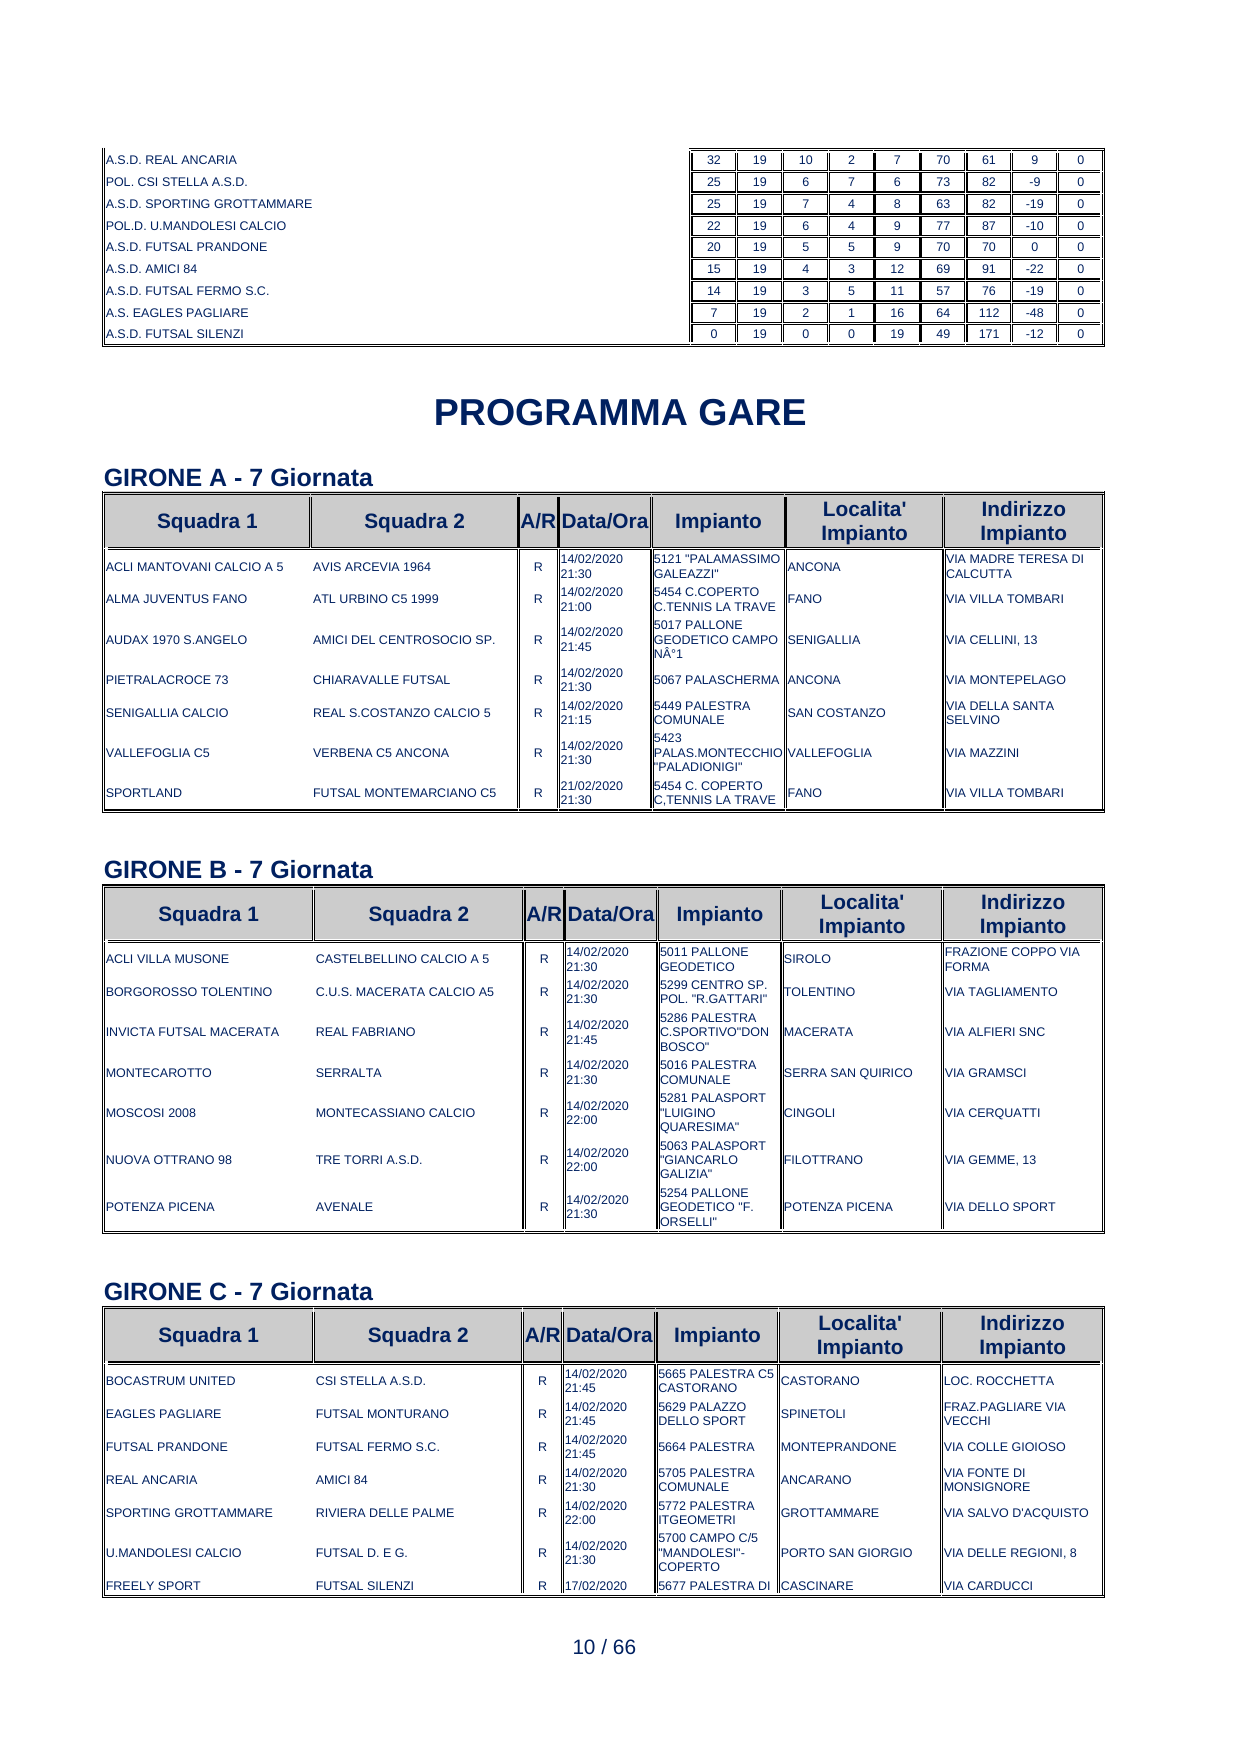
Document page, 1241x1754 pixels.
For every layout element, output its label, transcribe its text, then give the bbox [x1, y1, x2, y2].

table_cell SERRALTA [314, 1056, 522, 1089]
table_cell CSI STELLA A.S.D. [314, 1365, 521, 1397]
table_cell SAN COSTANZO [787, 696, 942, 729]
table_cell POL.D. U.MANDOLESI CALCIO [105, 213, 689, 235]
table_cell 14/02/2020 21:30 [564, 1529, 654, 1576]
table_cell AMICI 84 [314, 1463, 521, 1496]
table_cell -9 [1013, 173, 1056, 191]
table_cell 61 [966, 151, 1012, 169]
table_cell 14/02/2020 21:30 [564, 1184, 658, 1231]
table_cell -10 [1013, 217, 1056, 235]
table_cell VIA COLLE GIOIOSO [943, 1430, 1102, 1463]
table_cell FUTSAL SILENZI [314, 1576, 522, 1595]
table_header Squadra 1 [105, 888, 313, 939]
table_cell 0 [1059, 300, 1102, 322]
table_cell R [524, 1397, 561, 1430]
table_cell 0 [1059, 278, 1102, 300]
table_cell VIA GEMME, 13 [944, 1136, 1102, 1183]
text GIRONE C - 7 Giornata [103, 1277, 1137, 1306]
table_cell ALMA JUVENTUS FANO [105, 583, 311, 616]
table_cell 19 [737, 151, 783, 169]
table_cell 14/02/2020 22:00 [564, 1496, 654, 1529]
table_cell FANO [785, 776, 944, 809]
table_cell 5700 CAMPO C/5 "MANDOLESI"- COPERTO [658, 1529, 777, 1576]
table_cell R [526, 1056, 563, 1089]
table_cell CASCINARE [779, 1576, 941, 1595]
table_cell 70 [920, 149, 966, 169]
table_cell ANCONA [787, 550, 942, 583]
table_cell 7 [693, 304, 735, 322]
table_cell -48 [1013, 304, 1056, 322]
table_cell A.S. EAGLES PAGLIARE [105, 300, 689, 322]
table_cell 0 [1059, 213, 1102, 235]
table_cell REAL ANCARIA [105, 1463, 313, 1496]
table_cell 63 [922, 195, 964, 213]
table_cell 0 [691, 325, 737, 344]
table_header Indirizzo Impianto [941, 1309, 1102, 1361]
table_header Localita' Impianto [779, 1309, 941, 1361]
table_cell PORTO SAN GIORGIO [780, 1529, 940, 1576]
table_cell LOC. ROCCHETTA [943, 1361, 1102, 1397]
table_cell CASTORANO [780, 1365, 940, 1397]
table_header Localita' Impianto [782, 888, 942, 939]
table_cell VIA CELLINI, 13 [946, 616, 1102, 663]
table_cell 5454 C.COPERTO C.TENNIS LA TRAVE [654, 583, 784, 616]
table_cell U.MANDOLESI CALCIO [105, 1529, 313, 1576]
table_cell 14/02/2020 21:30 [560, 550, 650, 583]
table_cell 5063 PALASPORT "GIANCARLO GALIZIA" [660, 1136, 780, 1183]
table_cell C.U.S. MACERATA CALCIO A5 [314, 976, 522, 1009]
table_cell 5121 "PALAMASSIMO GALEAZZI" [654, 550, 784, 583]
table_cell VIA DELLO SPORT [943, 1184, 1102, 1231]
table_cell 3 [784, 282, 827, 300]
table_cell 7 [784, 195, 827, 213]
table_header Data/Ora [564, 888, 658, 939]
table_cell 14/02/2020 22:00 [566, 1089, 656, 1136]
table_cell 2 [829, 149, 874, 169]
table_cell AMICI DEL CENTROSOCIO SP. [311, 616, 517, 663]
table_cell FUTSAL D. E G. [314, 1529, 521, 1576]
table_cell 19 [874, 325, 920, 344]
table_cell POL. CSI STELLA A.S.D. [105, 170, 689, 191]
table_cell FUTSAL MONTURANO [314, 1397, 521, 1430]
table_cell FANO [787, 583, 942, 616]
table_cell R [520, 550, 557, 583]
table_cell 64 [922, 304, 964, 322]
table_cell -19 [1013, 282, 1056, 300]
table_cell R [524, 1529, 561, 1576]
table_cell 5067 PALASCHERMA [654, 663, 784, 696]
table_cell 14/02/2020 21:30 [560, 663, 650, 696]
table_cell 7 [830, 173, 873, 191]
table_cell 14/02/2020 21:45 [564, 1430, 654, 1463]
table_cell 10 [783, 151, 828, 169]
table_cell 5454 C. COPERTO C,TENNIS LA TRAVE [652, 776, 785, 809]
table_cell FRAZIONE COPPO VIA FORMA [944, 940, 1102, 976]
table_cell FRAZ.PAGLIARE VIA VECCHI [943, 1397, 1102, 1430]
table_cell 5629 PALAZZO DELLO SPORT [658, 1397, 777, 1430]
table_cell 6 [784, 173, 827, 191]
table_cell SENIGALLIA CALCIO [105, 696, 311, 729]
table_cell GROTTAMMARE [780, 1496, 940, 1529]
table_header A/R [518, 495, 558, 547]
table_cell 14/02/2020 21:45 [564, 1397, 654, 1430]
table_cell 14/02/2020 21:45 [560, 616, 650, 663]
table_cell 0 [1059, 170, 1102, 191]
table_cell 14/02/2020 21:45 [564, 1365, 654, 1397]
table_cell POTENZA PICENA [782, 1184, 942, 1231]
table_cell 19 [738, 238, 781, 257]
table_cell 5449 PALESTRA COMUNALE [654, 696, 784, 729]
table_cell 5705 PALESTRA COMUNALE [658, 1463, 777, 1496]
table_cell SPORTLAND [105, 776, 311, 809]
table_cell 76 [968, 282, 1010, 300]
table_header A/R [524, 886, 564, 939]
table_cell VIA VILLA TOMBARI [946, 583, 1102, 616]
table_cell 14 [693, 282, 735, 300]
table_cell R [526, 943, 563, 976]
table_cell VIA ALFIERI SNC [944, 1009, 1102, 1056]
table_cell 5299 CENTRO SP. POL. "R.GATTARI" [660, 976, 780, 1009]
table_cell 0 [1013, 238, 1056, 257]
table_cell SIROLO [784, 943, 941, 976]
table_cell SPINETOLI [780, 1397, 940, 1430]
table_cell 5011 PALLONE GEODETICO [660, 943, 780, 976]
table_cell 171 [966, 325, 1012, 344]
table_cell A.S.D. REAL ANCARIA [105, 148, 691, 169]
table_cell 20 [693, 238, 735, 257]
table_header Indirizzo Impianto [943, 888, 1102, 939]
table_cell 25 [693, 195, 735, 213]
table_cell 5281 PALASPORT "LUIGINO QUARESIMA" [660, 1089, 780, 1136]
table_cell 11 [876, 282, 919, 300]
table_cell 14/02/2020 21:30 [566, 943, 656, 976]
table_cell 8 [876, 195, 919, 213]
table_cell 4 [830, 195, 873, 213]
table_cell VIA DELLE REGIONI, 8 [943, 1529, 1102, 1576]
table_cell MONTECAROTTO [105, 1056, 313, 1089]
table_cell INVICTA FUTSAL MACERATA [105, 1009, 313, 1056]
table_cell POTENZA PICENA [105, 1184, 313, 1231]
table_cell R [524, 1430, 561, 1463]
table_cell R [520, 696, 557, 729]
table_cell 22 [693, 217, 735, 235]
table_cell SENIGALLIA [787, 616, 942, 663]
table_cell VIA DELLA SANTA SELVINO [946, 696, 1102, 729]
table_cell VERBENA C5 ANCONA [311, 729, 517, 776]
table_cell 87 [968, 217, 1010, 235]
table_cell 70 [922, 238, 964, 257]
table_cell 5 [784, 238, 827, 257]
table_cell 57 [922, 282, 964, 300]
table_header Data/Ora [563, 1307, 656, 1361]
table_cell R [526, 1089, 563, 1136]
table_cell 19 [737, 325, 783, 344]
table_cell 6 [784, 217, 827, 235]
table_cell REAL S.COSTANZO CALCIO 5 [311, 696, 517, 729]
table_header Impianto [652, 493, 785, 547]
table_cell 16 [876, 304, 919, 322]
table_cell R [524, 1184, 564, 1231]
table_cell FILOTTRANO [784, 1136, 941, 1183]
table_cell 5772 PALESTRA ITGEOMETRI [658, 1496, 777, 1529]
table_cell BOCASTRUM UNITED [105, 1361, 313, 1397]
table_cell 5665 PALESTRA C5 CASTORANO [658, 1365, 777, 1397]
table_cell 1 [830, 304, 873, 322]
table_cell 82 [968, 173, 1010, 191]
table_cell CHIARAVALLE FUTSAL [311, 663, 517, 696]
table_cell VIA FONTE DI MONSIGNORE [943, 1463, 1102, 1496]
table_cell 19 [738, 173, 781, 191]
table_cell 5 [830, 238, 873, 257]
table_cell R [524, 1496, 561, 1529]
table_cell 7 [874, 149, 920, 169]
table_cell FUTSAL PRANDONE [105, 1430, 313, 1463]
table_header Data/Ora [558, 495, 652, 547]
table_cell VIA VILLA TOMBARI [944, 776, 1102, 809]
table_cell A.S.D. AMICI 84 [105, 257, 689, 278]
table_cell AVENALE [314, 1184, 524, 1231]
table_cell 32 [691, 151, 737, 169]
table_cell 69 [922, 260, 964, 278]
table_cell 5286 PALESTRA C.SPORTIVO"DON BOSCO" [660, 1009, 780, 1056]
table_cell 19 [738, 195, 781, 213]
table_cell 112 [968, 304, 1010, 322]
table_cell -12 [1012, 325, 1058, 344]
table_cell 19 [738, 304, 781, 322]
table_cell REAL FABRIANO [314, 1009, 522, 1056]
table_cell BORGOROSSO TOLENTINO [105, 976, 313, 1009]
table_cell ANCARANO [780, 1463, 940, 1496]
table_cell 4 [784, 260, 827, 278]
table_cell 14/02/2020 21:30 [564, 1463, 654, 1496]
table_cell 14/02/2020 21:30 [560, 729, 650, 776]
table_header Localita' Impianto [785, 495, 944, 547]
table_cell 82 [968, 195, 1010, 213]
table_cell -19 [1013, 195, 1056, 213]
table_cell 19 [738, 260, 781, 278]
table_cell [656, 1576, 778, 1595]
table_cell EAGLES PAGLIARE [105, 1397, 313, 1430]
table_cell 14/02/2020 21:30 [566, 976, 656, 1009]
table_cell 0 [829, 325, 874, 344]
table_cell 9 [876, 238, 919, 257]
table_cell R [520, 583, 557, 616]
table_cell 6 [876, 173, 919, 191]
table_cell 0 [1058, 235, 1103, 257]
table_cell TOLENTINO [784, 976, 941, 1009]
table_header Squadra 2 [311, 493, 518, 547]
table_cell 15 [693, 260, 735, 278]
table_cell 73 [922, 173, 964, 191]
table_cell R [526, 1009, 563, 1056]
table_cell VIA MONTEPELAGO [946, 663, 1102, 696]
table_header A/R [523, 1309, 562, 1361]
text PROGRAMMA GARE [103, 390, 1137, 433]
table_cell 0 [1058, 322, 1103, 344]
table_cell 0 [1059, 191, 1102, 213]
table_cell AUDAX 1970 S.ANGELO [105, 616, 311, 663]
table_cell R [520, 729, 557, 776]
table_header Squadra 2 [314, 1309, 522, 1361]
table_cell VIA GRAMSCI [944, 1056, 1102, 1089]
table_cell R [526, 1136, 563, 1183]
table_cell TRE TORRI A.S.D. [314, 1136, 522, 1183]
table_cell 19 [738, 282, 781, 300]
table_cell ANCONA [787, 663, 942, 696]
table_cell 5 [830, 282, 873, 300]
text GIRONE A - 7 Giornata [103, 463, 1137, 491]
table_cell 5423 PALAS.MONTECCHIO "PALADIONIGI" [654, 729, 784, 776]
table_cell 14/02/2020 21:45 [566, 1009, 656, 1056]
table_cell ACLI MANTOVANI CALCIO A 5 [104, 547, 311, 583]
table_cell PIETRALACROCE 73 [105, 663, 311, 696]
table_cell 4 [830, 217, 873, 235]
table_cell 5016 PALESTRA COMUNALE [660, 1056, 780, 1089]
table_cell 3 [830, 260, 873, 278]
table_cell ATL URBINO C5 1999 [311, 583, 517, 616]
table_cell 19 [738, 217, 781, 235]
table_cell 21/02/2020 21:30 [558, 776, 652, 809]
table_cell R [523, 1576, 562, 1595]
table_cell 5254 PALLONE GEODETICO "F. ORSELLI" [658, 1184, 782, 1231]
table_cell VIA MADRE TERESA DI CALCUTTA [944, 547, 1103, 583]
table_header Squadra 2 [314, 886, 524, 939]
table_cell R [526, 976, 563, 1009]
table_cell R [518, 776, 558, 809]
table_cell 14/02/2020 21:30 [566, 1056, 656, 1089]
table_cell NUOVA OTTRANO 98 [105, 1136, 313, 1183]
table_cell 91 [968, 260, 1010, 278]
table_cell ACLI VILLA MUSONE [105, 940, 313, 976]
table_cell 9 [1012, 151, 1058, 169]
table_cell MONTECASSIANO CALCIO [314, 1089, 522, 1136]
table_header Squadra 1 [105, 1309, 313, 1361]
table_cell 49 [920, 322, 966, 344]
table_cell R [520, 616, 557, 663]
table_cell RIVIERA DELLE PALME [314, 1496, 521, 1529]
table_header Impianto [658, 888, 782, 939]
table_cell VIA CERQUATTI [944, 1089, 1102, 1136]
table_cell -22 [1013, 260, 1056, 278]
table_cell VALLEFOGLIA C5 [105, 729, 311, 776]
table_cell 77 [922, 217, 964, 235]
table_header Squadra 1 [105, 495, 311, 547]
table_cell VIA SALVO D'ACQUISTO [943, 1496, 1102, 1529]
table_cell 25 [693, 173, 735, 191]
table_cell 14/02/2020 21:15 [560, 696, 650, 729]
table_cell 5664 PALESTRA [658, 1430, 777, 1463]
table_cell 70 [968, 238, 1010, 257]
table_cell AVIS ARCEVIA 1964 [311, 550, 517, 583]
table_cell 17/02/2020 22:00 [563, 1576, 656, 1595]
table_cell A.S.D. FUTSAL PRANDONE [105, 235, 689, 257]
table_cell R [524, 1365, 561, 1397]
table_cell CINGOLI [784, 1089, 941, 1136]
table_cell 14/02/2020 21:00 [560, 583, 650, 616]
table_cell FUTSAL MONTEMARCIANO C5 [311, 776, 518, 809]
table_cell MONTEPRANDONE [780, 1430, 940, 1463]
table_cell 9 [876, 217, 919, 235]
table_cell VIA MAZZINI [946, 729, 1102, 776]
table_cell FUTSAL FERMO S.C. [314, 1430, 521, 1463]
table_cell A.S.D. FUTSAL SILENZI [105, 322, 691, 344]
table_cell A.S.D. SPORTING GROTTAMMARE [105, 191, 689, 213]
table_cell FREELY SPORT [105, 1576, 313, 1595]
table_cell VIA CARDUCCI [941, 1576, 1102, 1595]
table_cell VIA TAGLIAMENTO [944, 976, 1102, 1009]
table_cell 0 [1058, 151, 1102, 169]
table_cell 14/02/2020 22:00 [566, 1136, 656, 1183]
table_cell MACERATA [784, 1009, 941, 1056]
table_cell VALLEFOGLIA [787, 729, 942, 776]
table_header Indirizzo Impianto [944, 495, 1102, 547]
table_cell 2 [784, 304, 827, 322]
table_cell 12 [876, 260, 919, 278]
table_cell SPORTING GROTTAMMARE [105, 1496, 313, 1529]
table_cell 0 [1058, 257, 1103, 278]
text GIRONE B - 7 Giornata [103, 856, 1137, 884]
table_cell 0 [783, 325, 828, 344]
table_cell CASTELBELLINO CALCIO A 5 [314, 943, 522, 976]
table_cell R [524, 1463, 561, 1496]
table_cell A.S.D. FUTSAL FERMO S.C. [105, 278, 689, 300]
table_cell SERRA SAN QUIRICO [784, 1056, 941, 1089]
table_cell 5017 PALLONE GEODETICO CAMPO NÂ°1 [654, 616, 784, 663]
table_cell R [520, 663, 557, 696]
table_cell MOSCOSI 2008 [105, 1089, 313, 1136]
table_header Impianto [656, 1309, 778, 1361]
